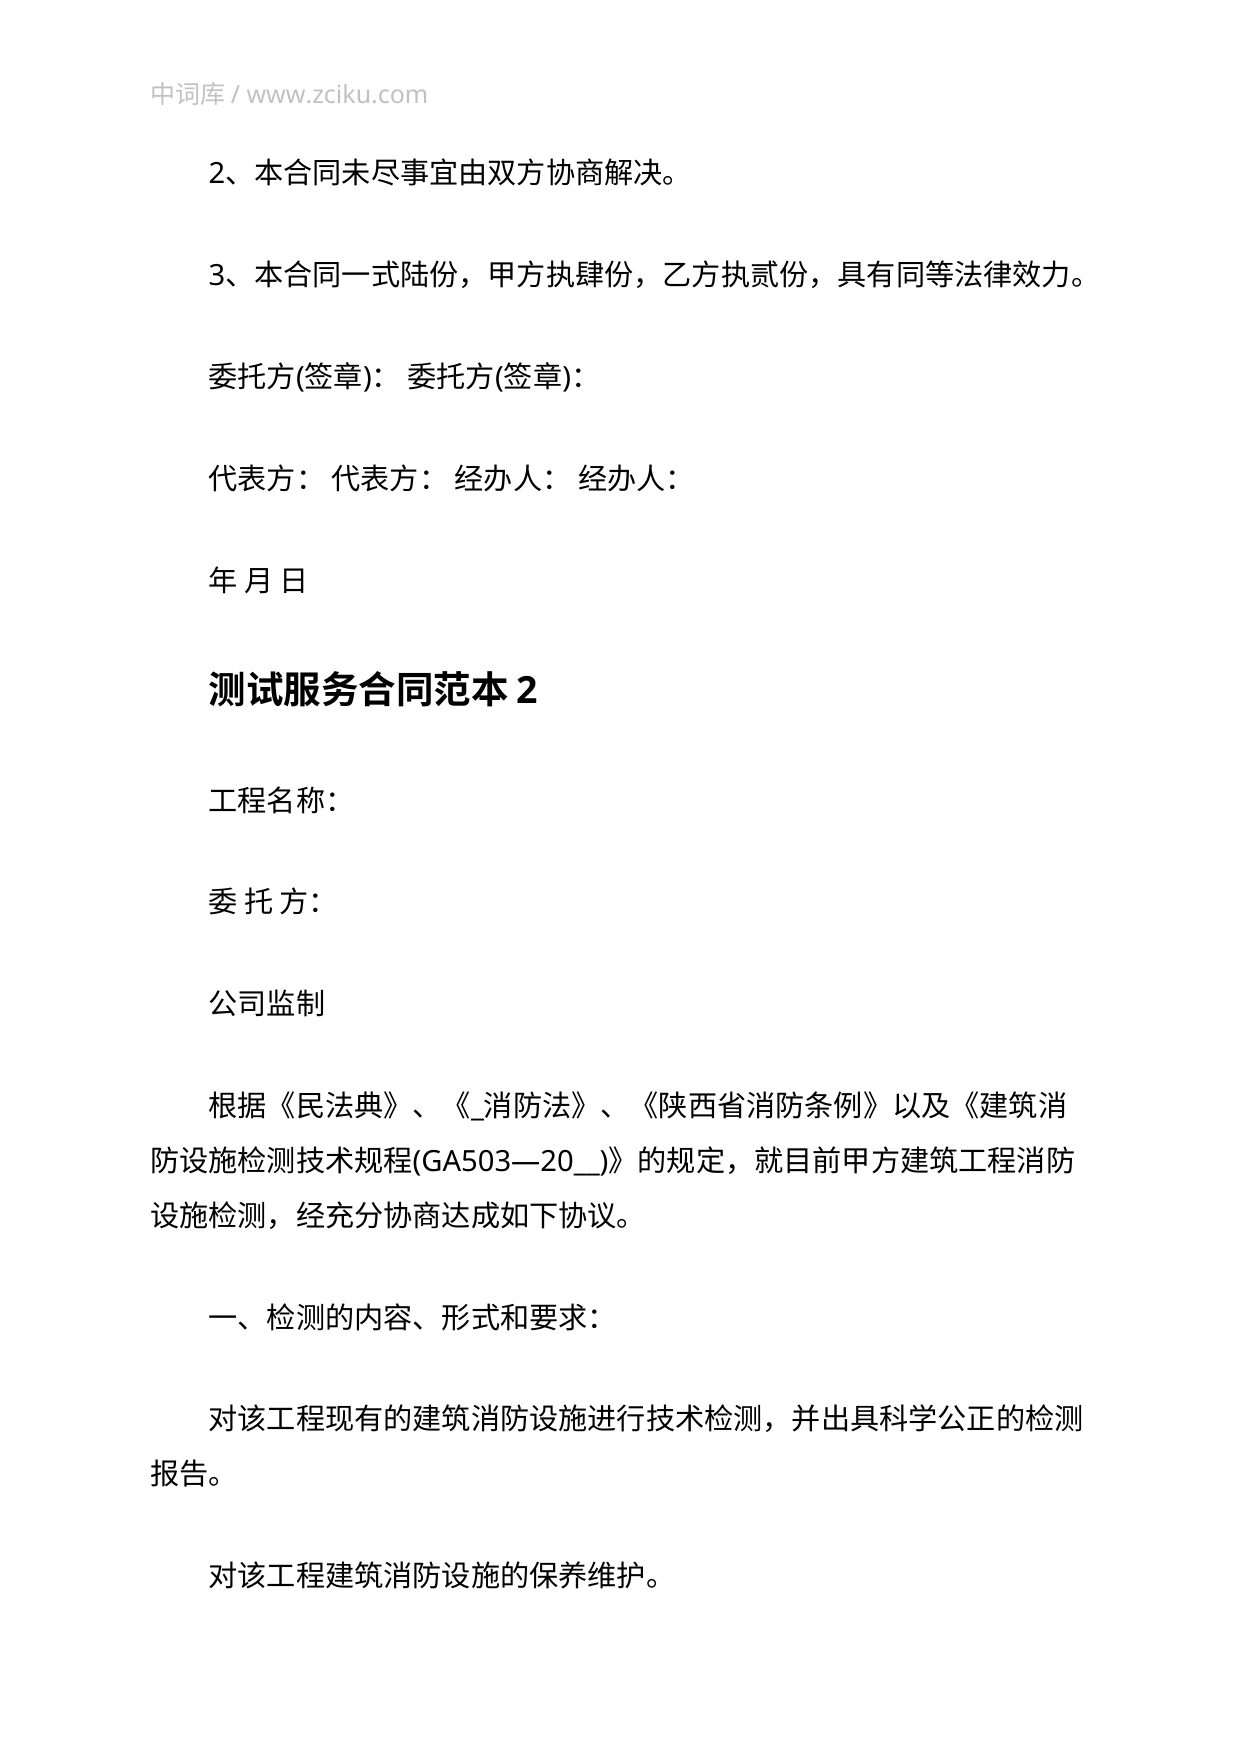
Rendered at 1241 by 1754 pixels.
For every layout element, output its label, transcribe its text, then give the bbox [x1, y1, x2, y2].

text 测试服务合同范本2 [150, 659, 1090, 714]
text 委 托 方： [150, 879, 1090, 921]
text 工程名称： [150, 777, 1090, 819]
text 代表方： 代表方： 经办人： 经办人： [150, 456, 1090, 498]
text 公司监制 [150, 981, 1090, 1023]
text 年 月 日 [150, 558, 1090, 600]
text 2、本合同未尽事宜由双方协商解决。 [150, 150, 1090, 192]
text 委托方(签章)： 委托方(签章)： [150, 354, 1090, 396]
text 一、检测的内容、形式和要求： [150, 1294, 1090, 1336]
text 对该工程现有的建筑消防设施进行技术检测，并出具科学公正的检测报告。 [150, 1396, 1090, 1493]
text 根据《民法典》、《_消防法》、《陕西省消防条例》以及《建筑消防设施检测技术规程(GA503—20__)》的规定，就目前甲方建筑工程消防设施检测，经充分协商达成如下协议。 [150, 1082, 1090, 1235]
text 3、本合同一式陆份，甲方执肆份，乙方执贰份，具有同等法律效力。 [150, 252, 1090, 294]
text 对该工程建筑消防设施的保养维护。 [150, 1553, 1090, 1595]
